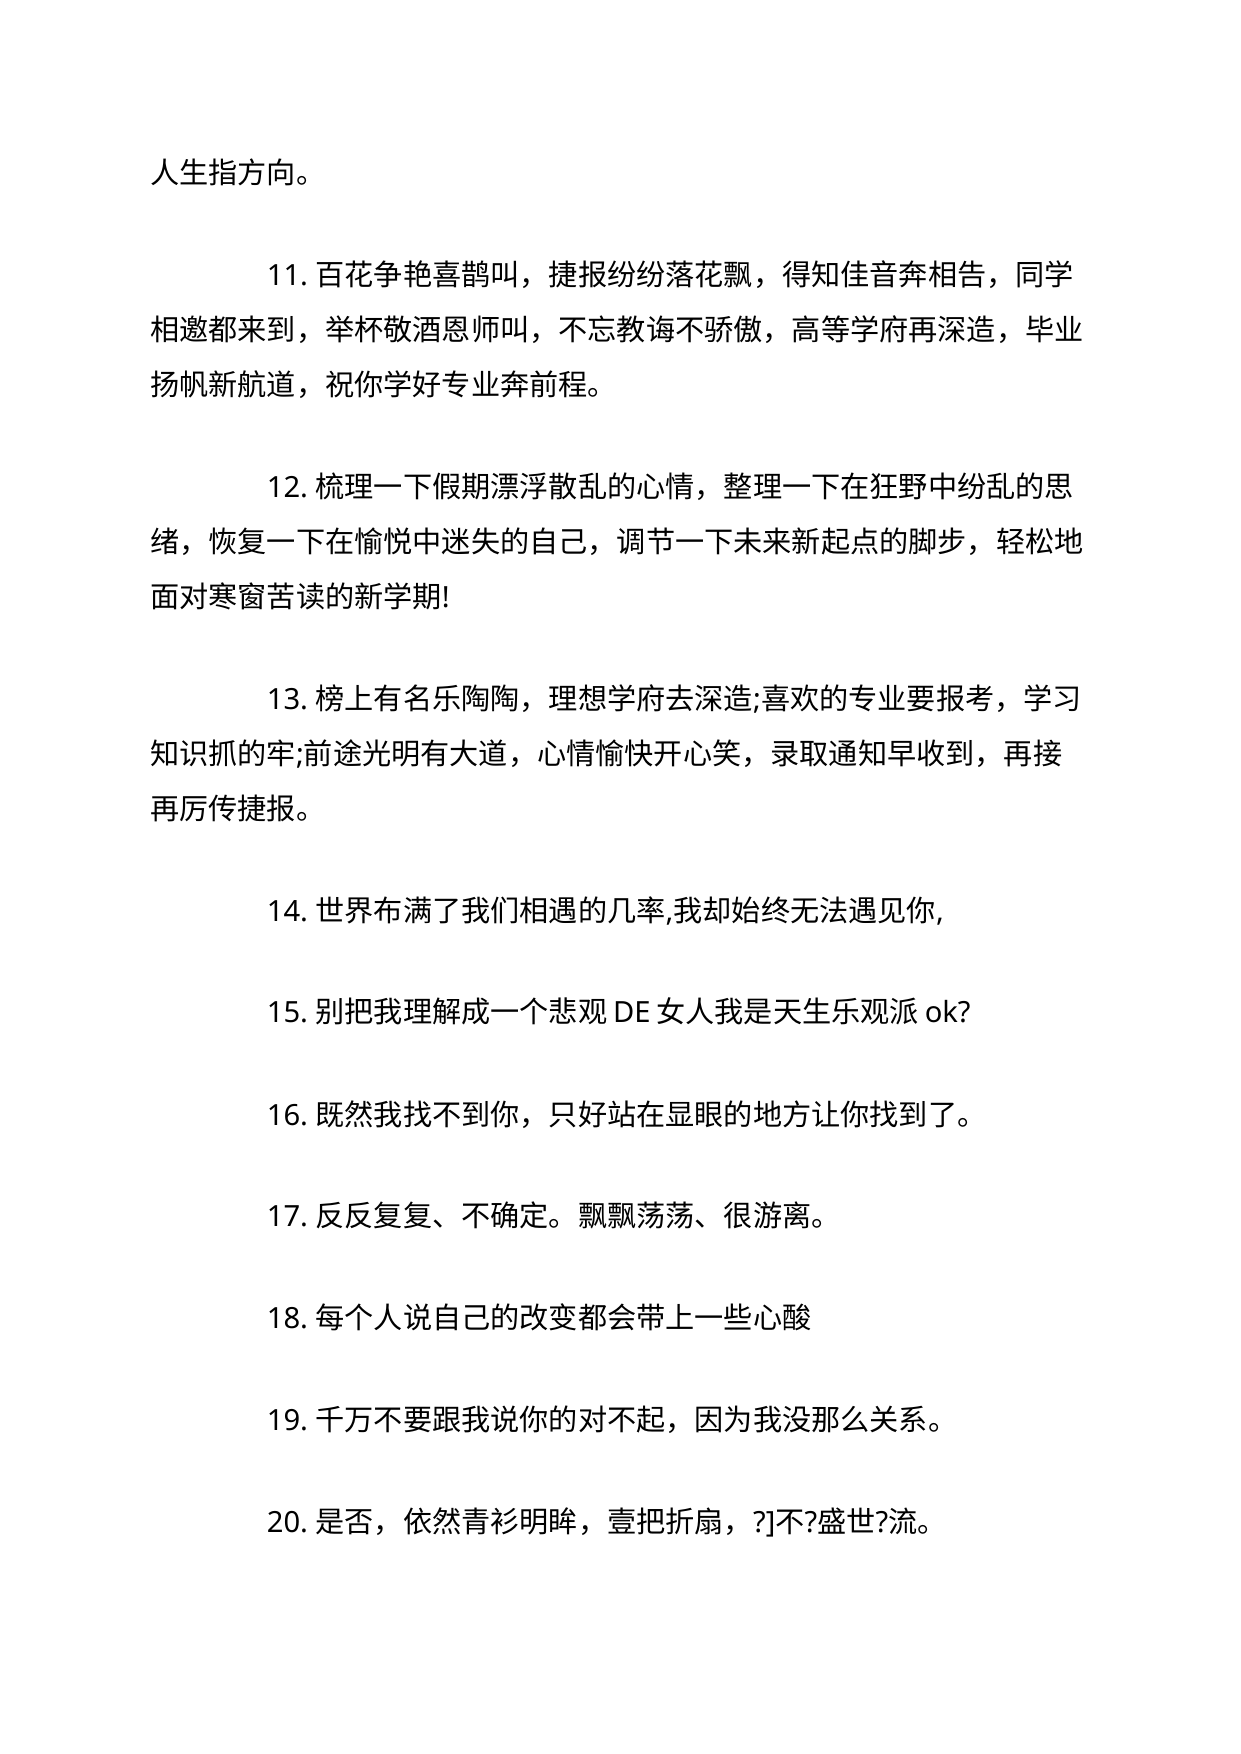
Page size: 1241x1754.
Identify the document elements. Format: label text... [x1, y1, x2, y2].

text 17. 反反复复、不确定。飘飘荡荡、很游离。 [150, 1193, 1090, 1235]
text 20. 是否，依然青衫明眸，壹把折扇，?]不?盛世?流。 [150, 1499, 1090, 1541]
text 15. 别把我理解成一个悲观DE女人我是天生乐观派ok? [150, 989, 1090, 1031]
text 13. 榜上有名乐陶陶，理想学府去深造;喜欢的专业要报考，学习知识抓的牢;前途光明有大道，心情愉快开心笑，录取通知早收到，再接再厉传捷报。 [150, 675, 1090, 828]
text 11. 百花争艳喜鹊叫，捷报纷纷落花飘，得知佳音奔相告，同学相邀都来到，举杯敬酒恩师叫，不忘教诲不骄傲，高等学府再深造，毕业扬帆新航道，祝你学好专业奔前程。 [150, 252, 1090, 404]
text 16. 既然我找不到你，只好站在显眼的地方让你找到了。 [150, 1091, 1090, 1133]
text 19. 千万不要跟我说你的对不起，因为我没那么关系。 [150, 1397, 1090, 1439]
text 18. 每个人说自己的改变都会带上一些心酸 [150, 1295, 1090, 1337]
text 12. 梳理一下假期漂浮散乱的心情，整理一下在狂野中纷乱的思绪，恢复一下在愉悦中迷失的自己，调节一下未来新起点的脚步，轻松地面对寒窗苦读的新学期! [150, 463, 1090, 616]
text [150, 150, 1090, 192]
text 14. 世界布满了我们相遇的几率,我却始终无法遇见你, [150, 887, 1090, 929]
